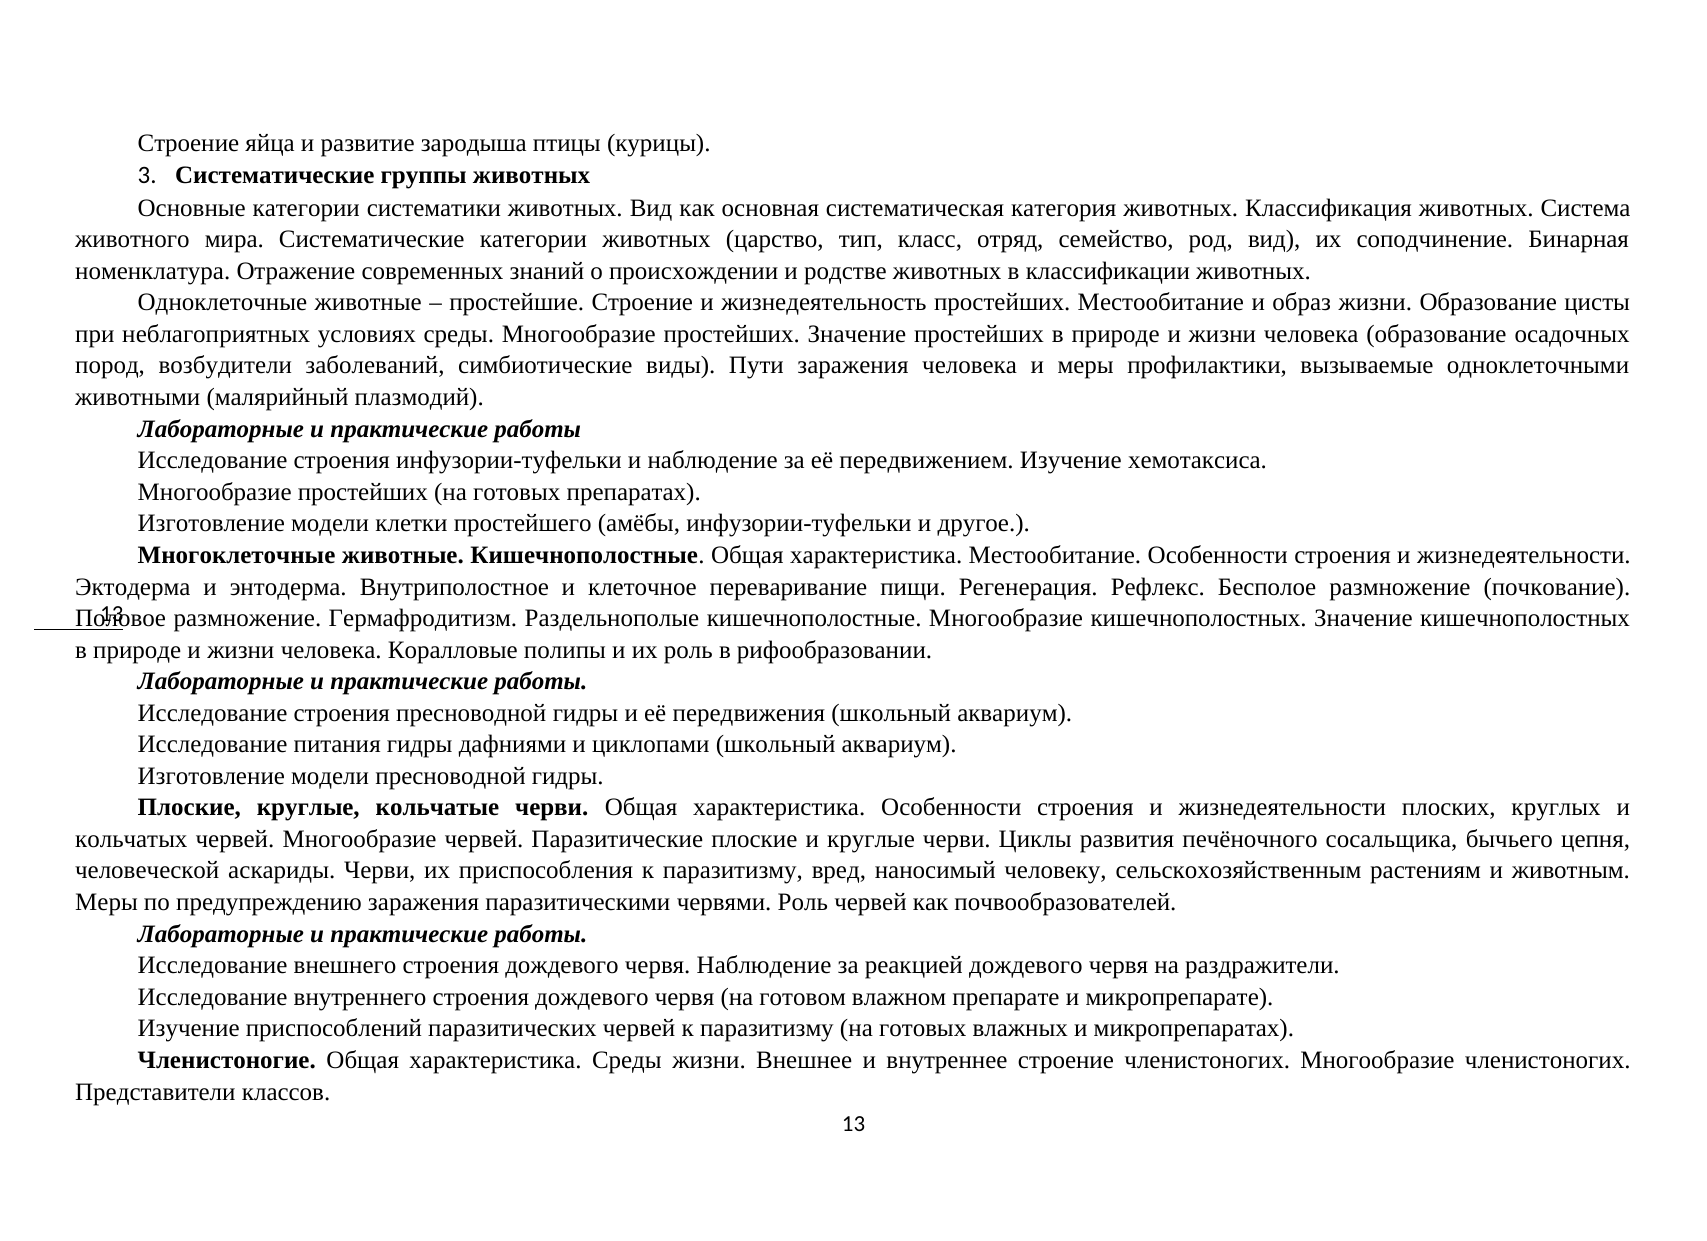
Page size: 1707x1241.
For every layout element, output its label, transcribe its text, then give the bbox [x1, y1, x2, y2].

text Строение яйца и развитие зародыша птицы (курицы). [75, 128, 1632, 156]
text Плоские, круглые, кольчатые черви. Общая характеристика. Особенности строения и жизнедеятельности плоских, круглых и кольчатых червей. Многообразие червей. Паразитические плоские и круглые черви. Циклы развития печёночного сосальщика, бычьего цепня, человеческой аскариды. Черви, их приспособления к паразитизму, вред, наносимый человеку, сельскохозяйственным растениям и животным. Меры по предупреждению заражения паразитическими червями. Роль червей как почвообразователей. [75, 792, 1632, 916]
text Многообразие простейших (на готовых препаратах). [75, 477, 1632, 506]
text Изготовление модели пресноводной гидры. [75, 761, 1632, 790]
text Исследование строения пресноводной гидры и её передвижения (школьный аквариум). [75, 698, 1632, 727]
text Одноклеточные животные – простейшие. Строение и жизнедеятельность простейших. Местообитание и образ жизни. Образование цисты при неблагоприятных условиях среды. Многообразие простейших. Значение простейших в природе и жизни человека (образование осадочных пород, возбудители заболеваний, симбиотические виды). Пути заражения человека и меры профилактики, вызываемые одноклеточными животными (малярийный плазмодий). [75, 287, 1632, 411]
text Членистоногие. Общая характеристика. Среды жизни. Внешнее и внутреннее строение членистоногих. Многообразие членистоногих. Представители классов. [75, 1045, 1632, 1105]
text Лабораторные и практические работы. [75, 666, 1632, 695]
text Исследование внутреннего строения дождевого червя (на готовом влажном препарате и микропрепарате). [75, 982, 1632, 1011]
text Лабораторные и практические работы [75, 414, 1632, 442]
text Основные категории систематики животных. Вид как основная систематическая категория животных. Классификация животных. Система животного мира. Систематические категории животных (царство, тип, класс, отряд, семейство, род, вид), их соподчинение. Бинарная номенклатура. Отражение современных знаний о происхождении и родстве животных в классификации животных. [75, 193, 1632, 285]
list Систематические группы животных [137, 159, 1632, 190]
text Исследование строения инфузории-туфельки и наблюдение за её передвижением. Изучение хемотаксиса. [75, 445, 1632, 474]
text Многоклеточные животные. Кишечнополостные. Общая характеристика. Местообитание. Особенности строения и жизнедеятельности. Эктодерма и энтодерма. Внутриполостное и клеточное переваривание пищи. Регенерация. Рефлекс. Бесполое размножение (почкование). Половое размножение. Гермафродитизм. Раздельнополые кишечнополостные. Многообразие кишечнополостных. Значение кишечнополостных в природе и жизни человека. Коралловые полипы и их роль в рифообразовании. [75, 540, 1632, 663]
text Изготовление модели клетки простейшего (амёбы, инфузории-туфельки и другое.). [75, 508, 1632, 537]
text Исследование внешнего строения дождевого червя. Наблюдение за реакцией дождевого червя на раздражители. [75, 950, 1632, 979]
text Изучение приспособлений паразитических червей к паразитизму (на готовых влажных и микропрепаратах). [75, 1013, 1632, 1042]
text Лабораторные и практические работы. [75, 919, 1632, 947]
text Исследование питания гидры дафниями и циклопами (школьный аквариум). [75, 729, 1632, 758]
